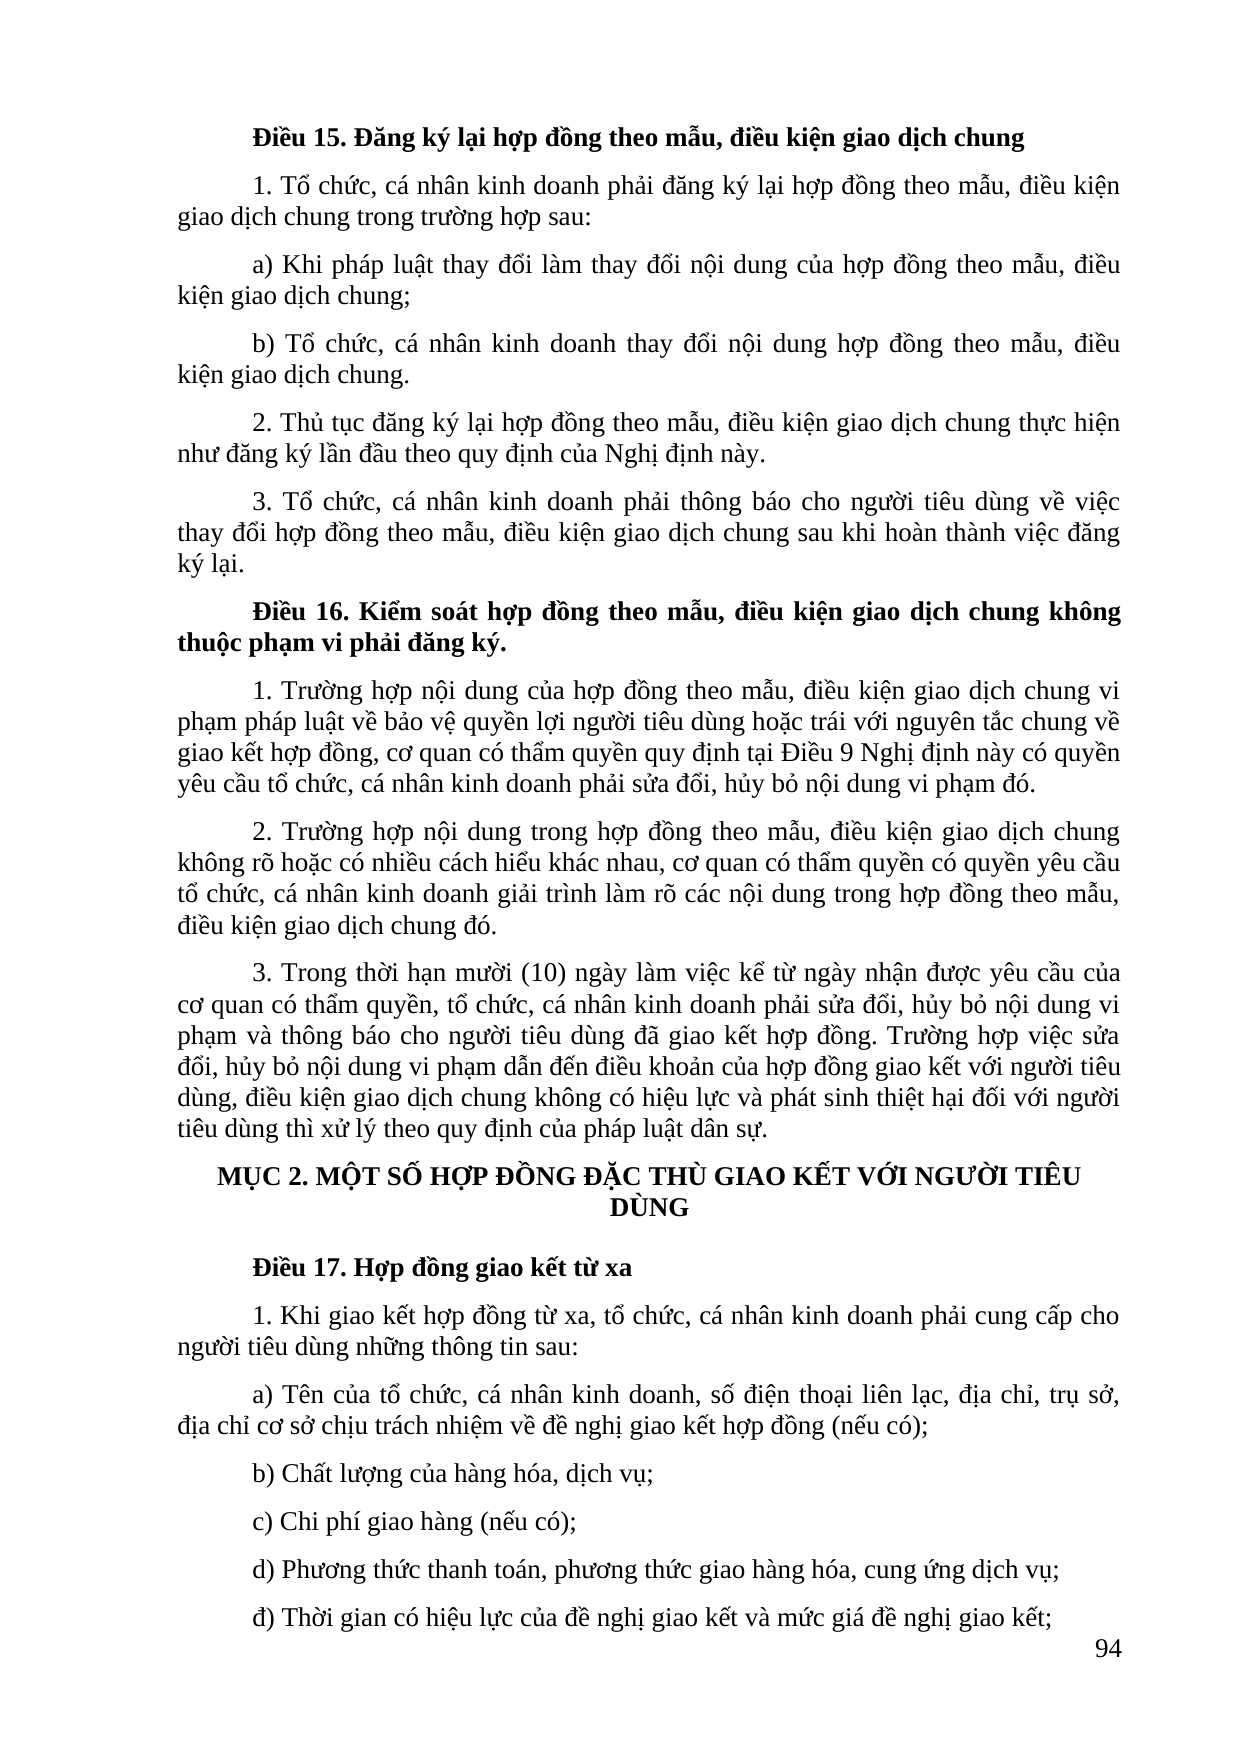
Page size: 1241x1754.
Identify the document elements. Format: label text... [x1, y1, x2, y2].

text c) Chi phí giao hàng (nếu có); [177, 1505, 1122, 1536]
text a) Khi pháp luật thay đổi làm thay đổi nội dung của hợp đồng theo mẫu, điều kiện giao dịch chung; [177, 248, 1122, 310]
text 1. Tổ chức, cá nhân kinh doanh phải đăng ký lại hợp đồng theo mẫu, điều kiện giao dịch chung trong trường hợp sau: [177, 169, 1122, 231]
text d) Phương thức thanh toán, phương thức giao hàng hóa, cung ứng dịch vụ; [177, 1553, 1122, 1584]
text Điều 16. Kiểm soát hợp đồng theo mẫu, điều kiện giao dịch chung không thuộc phạm vi phải đăng ký. [177, 595, 1122, 657]
text 1. Trường hợp nội dung của hợp đồng theo mẫu, điều kiện giao dịch chung vi phạm pháp luật về bảo vệ quyền lợi người tiêu dùng hoặc trái với nguyên tắc chung về giao kết hợp đồng, cơ quan có thẩm quyền quy định tại Điều 9 Nghị định này có quyền yêu cầu tổ chức, cá nhân kinh doanh phải sửa đổi, hủy bỏ nội dung vi phạm đó. [177, 674, 1122, 799]
text 1. Khi giao kết hợp đồng từ xa, tổ chức, cá nhân kinh doanh phải cung cấp cho người tiêu dùng những thông tin sau: [177, 1299, 1122, 1362]
text b) Tổ chức, cá nhân kinh doanh thay đổi nội dung hợp đồng theo mẫu, điều kiện giao dịch chung. [177, 327, 1122, 389]
text a) Tên của tổ chức, cá nhân kinh doanh, số điện thoại liên lạc, địa chỉ, trụ sở, địa chỉ cơ sở chịu trách nhiệm về đề nghị giao kết hợp đồng (nếu có); [177, 1378, 1122, 1441]
text 3. Trong thời hạn mười (10) ngày làm việc kể từ ngày nhận được yêu cầu của cơ quan có thẩm quyền, tổ chức, cá nhân kinh doanh phải sửa đổi, hủy bỏ nội dung vi phạm và thông báo cho người tiêu dùng đã giao kết hợp đồng. Trường hợp việc sửa đổi, hủy bỏ nội dung vi phạm dẫn đến điều khoản của hợp đồng giao kết với người tiêu dùng, điều kiện giao dịch chung không có hiệu lực và phát sinh thiệt hại đối với người tiêu dùng thì xử lý theo quy định của pháp luật dân sự. [177, 957, 1122, 1143]
text 2. Trường hợp nội dung trong hợp đồng theo mẫu, điều kiện giao dịch chung không rõ hoặc có nhiều cách hiểu khác nhau, cơ quan có thẩm quyền có quyền yêu cầu tổ chức, cá nhân kinh doanh giải trình làm rõ các nội dung trong hợp đồng theo mẫu, điều kiện giao dịch chung đó. [177, 815, 1122, 940]
text MỤC 2. MỘT SỐ HỢP ĐỒNG ĐẶC THÙ GIAO KẾT VỚI NGƯỜI TIÊU DÙNG [177, 1160, 1122, 1222]
text b) Chất lượng của hàng hóa, dịch vụ; [177, 1457, 1122, 1488]
text đ) Thời gian có hiệu lực của đề nghị giao kết và mức giá đề nghị giao kết; [177, 1601, 1122, 1632]
text 3. Tổ chức, cá nhân kinh doanh phải thông báo cho người tiêu dùng về việc thay đổi hợp đồng theo mẫu, điều kiện giao dịch chung sau khi hoàn thành việc đăng ký lại. [177, 485, 1122, 578]
text Điều 17. Hợp đồng giao kết từ xa [177, 1252, 1122, 1283]
text Điều 15. Đăng ký lại hợp đồng theo mẫu, điều kiện giao dịch chung [177, 121, 1122, 152]
text 2. Thủ tục đăng ký lại hợp đồng theo mẫu, điều kiện giao dịch chung thực hiện như đăng ký lần đầu theo quy định của Nghị định này. [177, 406, 1122, 468]
